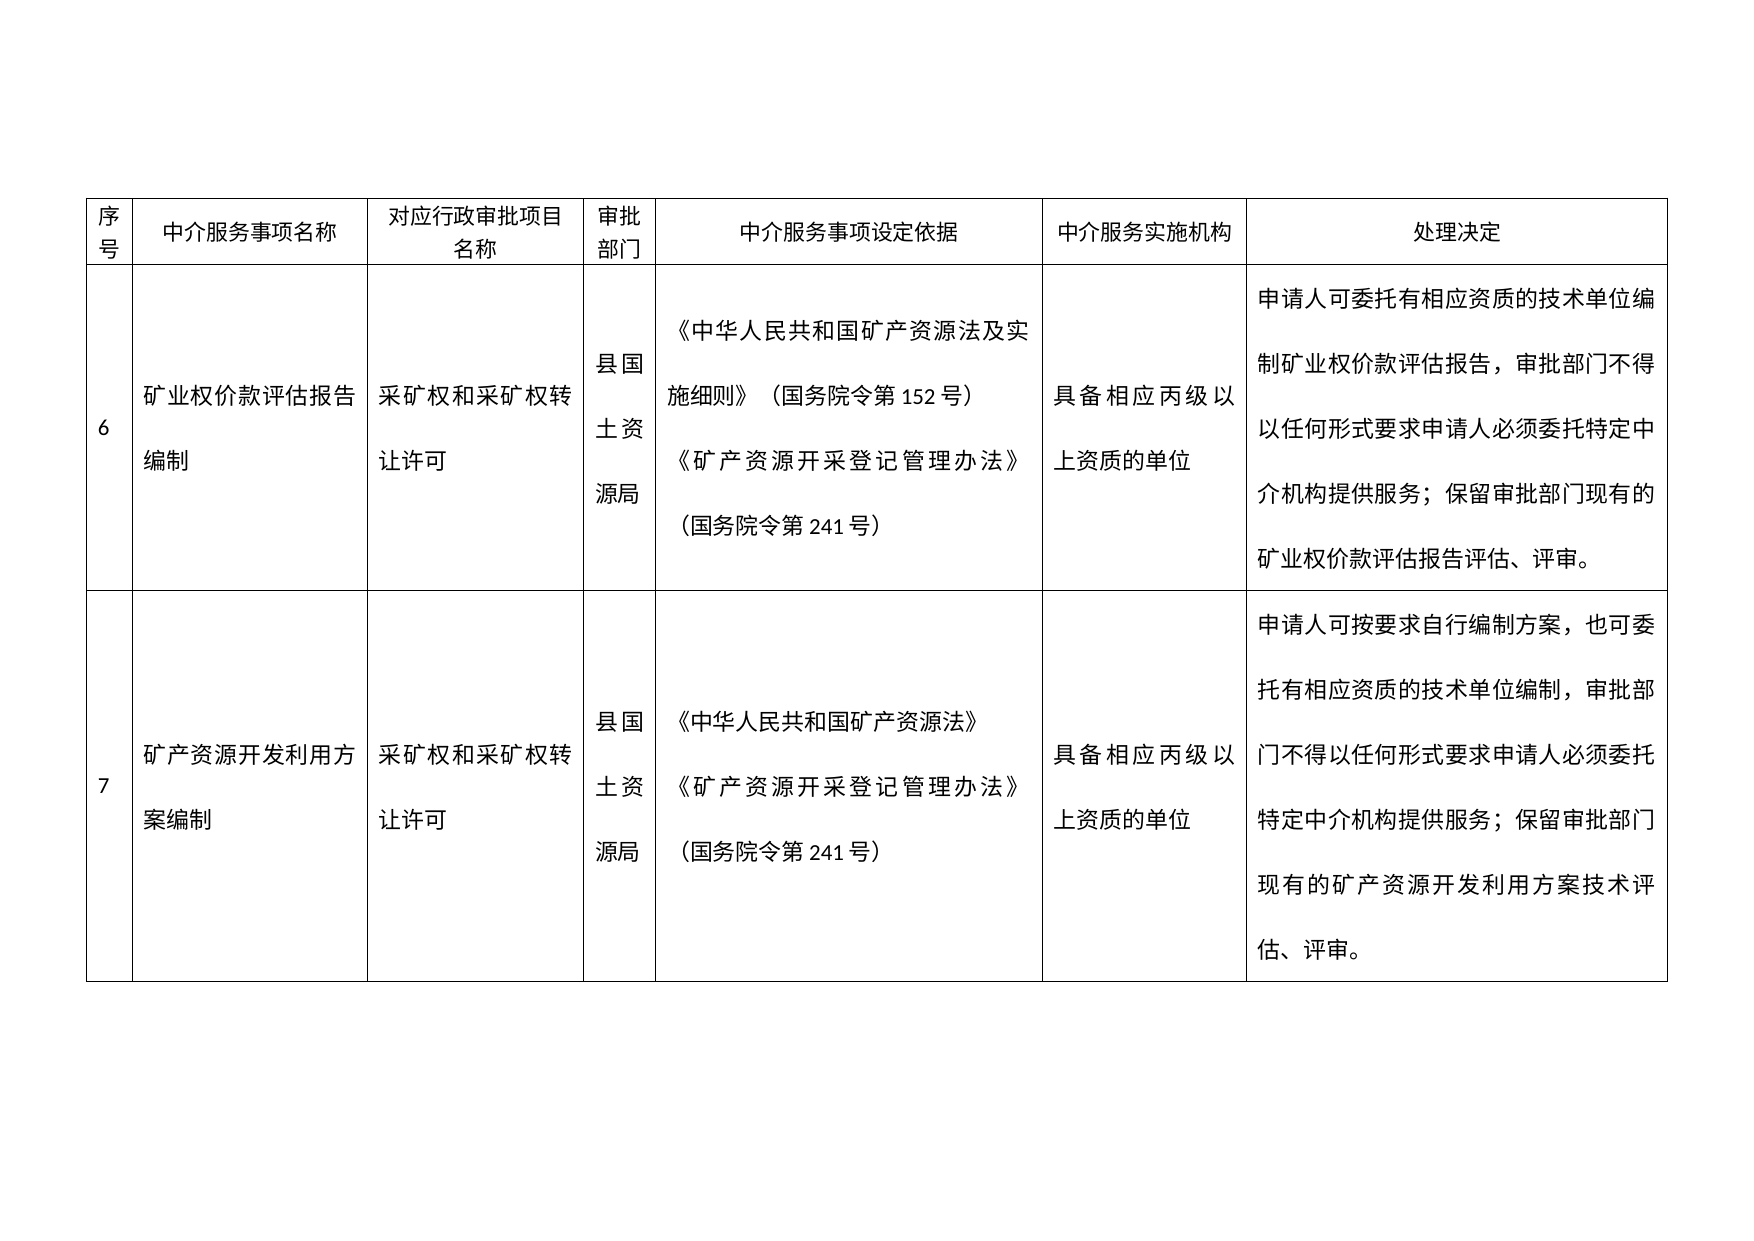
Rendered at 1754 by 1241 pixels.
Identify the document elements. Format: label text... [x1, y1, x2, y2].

table_header 对应行政审批项目名称 [368, 199, 583, 264]
table_header 中介服务实施机构 [1043, 199, 1246, 264]
table_cell 《中华人民共和国矿产资源法》 《矿产资源开采登记管理办法》（国务院令第241号） [656, 591, 1042, 981]
table_header 中介服务事项设定依据 [656, 199, 1042, 264]
table_cell 《中华人民共和国矿产资源法及实施细则》（国务院令第152号） 《矿产资源开采登记管理办法》（国务院令第241号） [656, 265, 1042, 590]
table_cell 采矿权和采矿权转让许可 [368, 265, 583, 590]
table_cell 具备相应丙级以上资质的单位 [1043, 265, 1246, 590]
table_cell 6 [87, 265, 132, 590]
table_cell 县国土资源局 [584, 265, 655, 590]
table_header 审批部门 [584, 199, 655, 264]
table_header 中介服务事项名称 [133, 199, 367, 264]
table_cell 7 [87, 591, 132, 981]
table_cell 申请人可委托有相应资质的技术单位编制矿业权价款评估报告，审批部门不得以任何形式要求申请人必须委托特定中介机构提供服务；保留审批部门现有的矿业权价款评估报告评估、评审。 [1247, 265, 1667, 590]
table_cell 采矿权和采矿权转让许可 [368, 591, 583, 981]
table_header 处理决定 [1247, 199, 1667, 264]
table_cell 具备相应丙级以上资质的单位 [1043, 591, 1246, 981]
table_cell 县国土资源局 [584, 591, 655, 981]
table_cell 矿业权价款评估报告编制 [133, 265, 367, 590]
table_cell 矿产资源开发利用方案编制 [133, 591, 367, 981]
table_cell 申请人可按要求自行编制方案，也可委托有相应资质的技术单位编制，审批部门不得以任何形式要求申请人必须委托特定中介机构提供服务；保留审批部门现有的矿产资源开发利用方案技术评估、评审。 [1247, 591, 1667, 981]
table_header 序号 [87, 199, 132, 264]
